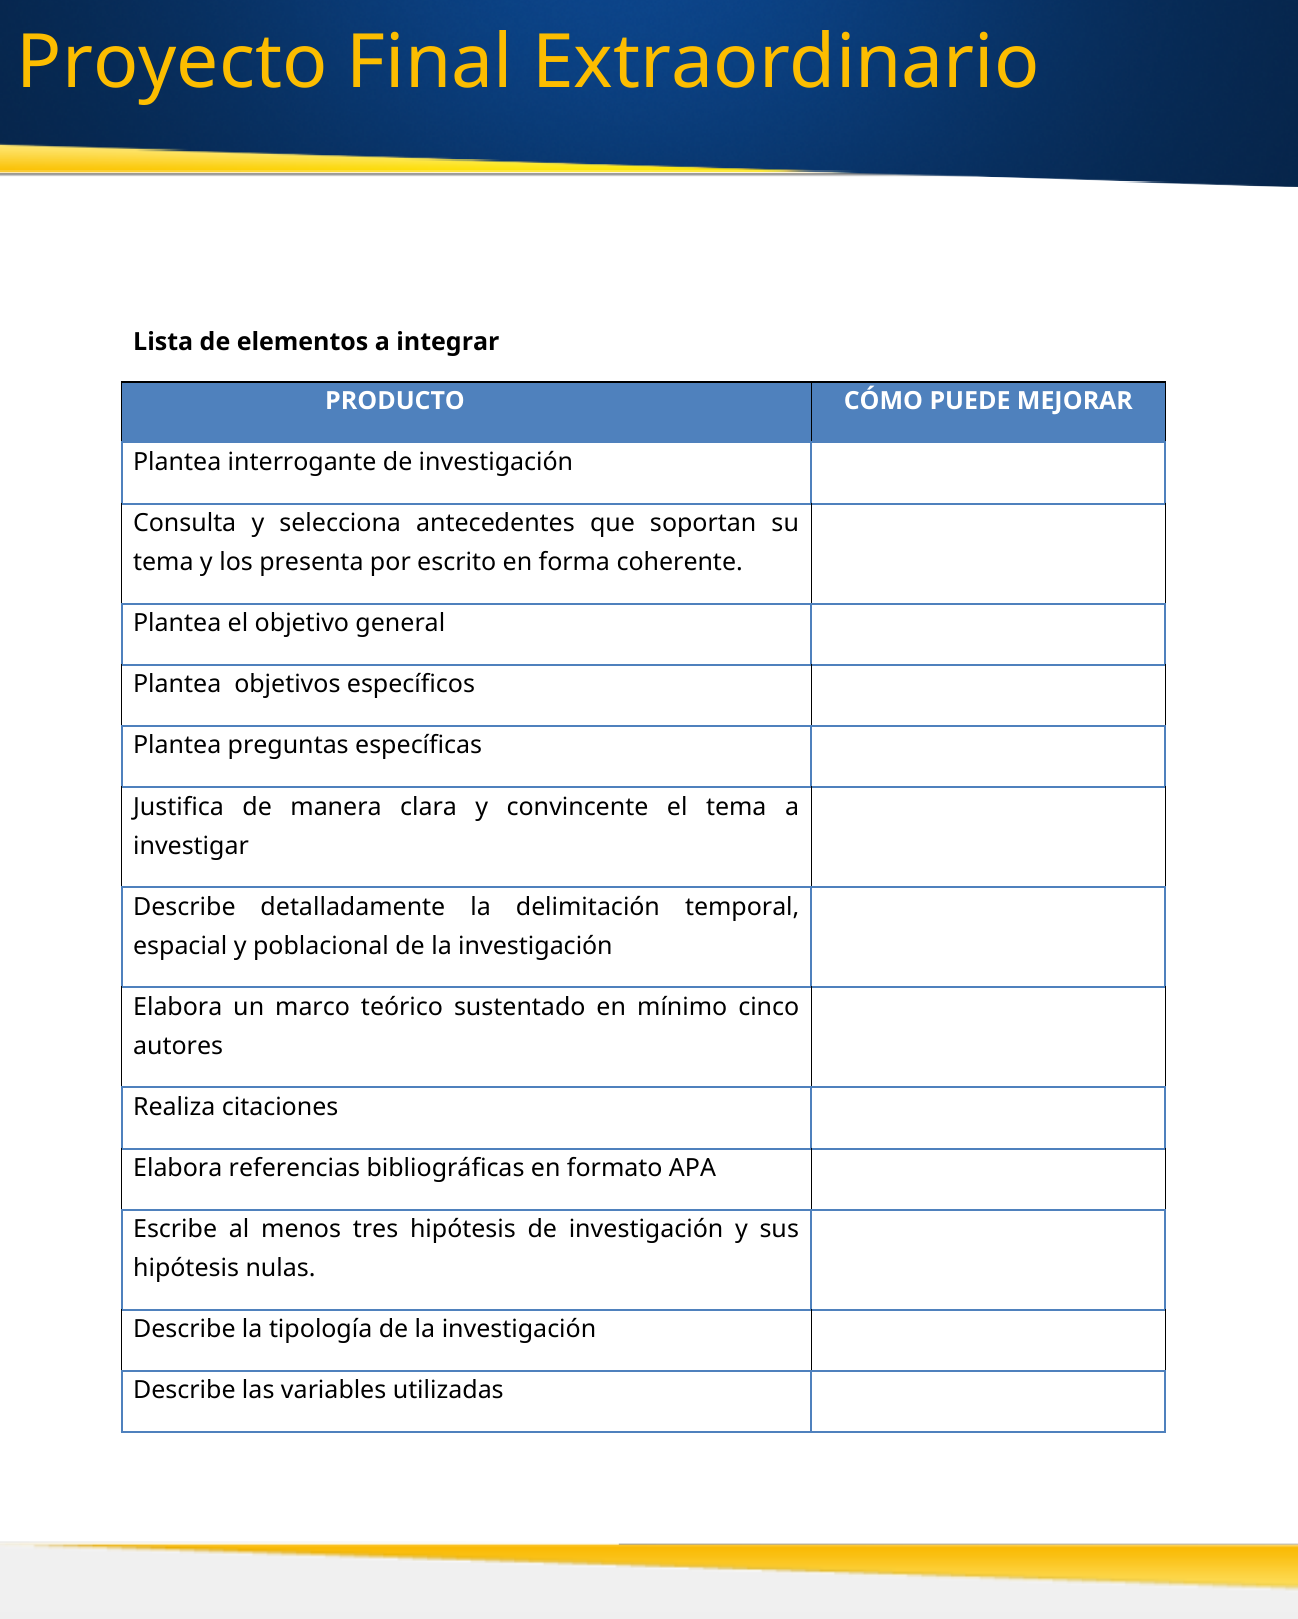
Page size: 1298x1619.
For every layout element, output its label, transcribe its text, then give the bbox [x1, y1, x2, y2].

table_cell Plantea objetivos específicos [122, 666, 811, 725]
table_cell Escribe al menos tres hipótesis de investigación y sus hipótesis nulas. [123, 1211, 810, 1309]
table_cell [812, 1372, 1164, 1431]
table_cell [812, 505, 1165, 602]
table_cell [812, 888, 1164, 986]
table_cell [812, 443, 1164, 502]
table_cell Describe detalladamente la delimitación temporal, espacial y poblacional de la investigación [123, 888, 810, 986]
table_cell Describe las variables utilizadas [123, 1372, 810, 1431]
table_cell [812, 727, 1164, 786]
table_cell [812, 988, 1165, 1086]
table_cell [812, 1311, 1165, 1370]
table_cell Consulta y selecciona antecedentes que soportan su tema y los presenta por escrito en forma coherente. [122, 505, 811, 602]
table_cell [812, 788, 1165, 886]
table_cell [812, 1088, 1164, 1147]
table_header PRODUCTO [122, 383, 811, 441]
table_cell [812, 605, 1164, 664]
table_header CÓMO PUEDE MEJORAR [812, 383, 1165, 441]
table_cell Justifica de manera clara y convincente el tema a investigar [122, 788, 811, 886]
table_cell [812, 1211, 1164, 1309]
table_cell [812, 1150, 1165, 1209]
table_cell Describe la tipología de la investigación [122, 1311, 811, 1370]
table_cell Plantea preguntas específicas [123, 727, 810, 786]
table_cell Elabora un marco teórico sustentado en mínimo cinco autores [122, 988, 811, 1086]
table_cell Plantea el objetivo general [123, 605, 810, 664]
text Lista de elementos a integrar [133, 323, 1219, 357]
table_cell Plantea interrogante de investigación [123, 443, 810, 502]
table_cell [812, 666, 1165, 725]
table_cell Elabora referencias bibliográficas en formato APA [122, 1150, 811, 1209]
table_cell Realiza citaciones [123, 1088, 810, 1147]
